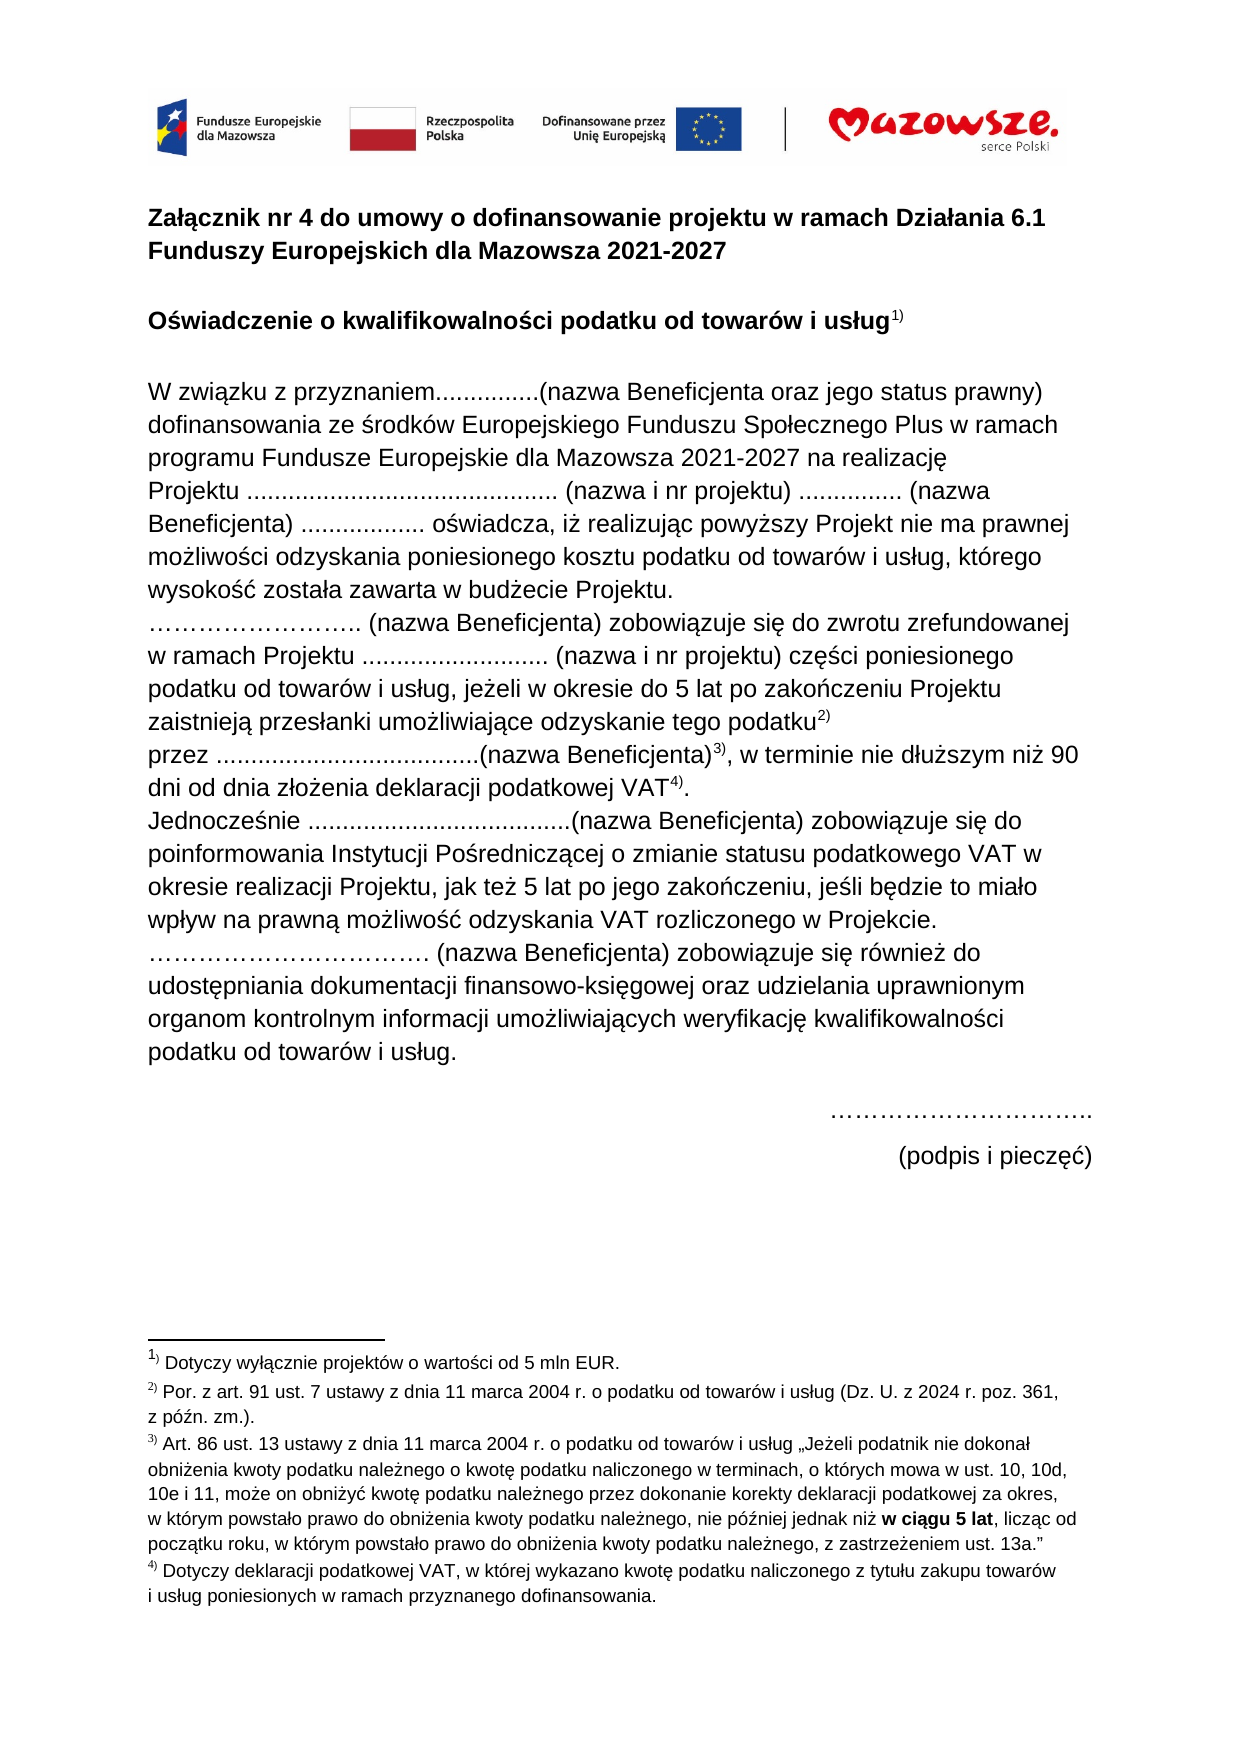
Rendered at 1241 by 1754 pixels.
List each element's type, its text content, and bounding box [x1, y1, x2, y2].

text Załącznik nr 4 do umowy o dofinansowanie projektu w ramach Działania 6.1 Funduszy Europejskich dla Mazowsza 2021-2027 [148, 203, 1093, 264]
text ……………………………. (nazwa Beneficjenta) zobowiązuje się również do udostępniania dokumentacji finansowo-księgowej oraz udzielania uprawnionym organom kontrolnym informacji umożliwiających weryfikację kwalifikowalności podatku od towarów i usług. [148, 938, 1093, 1066]
picture [147, 88, 1068, 166]
text Jednocześnie ......................................(nazwa Beneficjenta) zobowiązuje się do poinformowania Instytucji Pośredniczącej o zmianie statusu podatkowego VAT w okresie realizacji Projektu, jak też 5 lat po jego zakończeniu, jeśli będzie to miało wpływ na prawną możliwość odzyskania VAT rozliczonego w Projekcie. [148, 806, 1093, 934]
text (podpis i pieczęć) [148, 1141, 1093, 1169]
text …………………….. (nazwa Beneficjenta) zobowiązuje się do zwrotu zrefundowanej w ramach Projektu ........................... (nazwa i nr projektu) części poniesionego podatku od towarów i usług, jeżeli w okresie do 5 lat po zakończeniu Projektu zaistnieją przesłanki umożliwiające odzyskanie tego podatku) przez ......................................(nazwa Beneficjenta)), w terminie nie dłuższym niż 90 dni od dnia złożenia deklaracji podatkowej VAT). [148, 608, 1093, 802]
text Oświadczenie o kwalifikowalności podatku od towarów i usług) [148, 306, 1093, 335]
text ………………………….. [148, 1095, 1093, 1124]
text W związku z przyznaniem...............(nazwa Beneficjenta oraz jego status prawny) dofinansowania ze środków Europejskiego Funduszu Społecznego Plus w ramach programu Fundusze Europejskie dla Mazowsza 2021-2027 na realizację Projektu ............................................. (nazwa i nr projektu) ............... (nazwa Beneficjenta) .................. oświadcza, iż realizując powyższy Projekt nie ma prawnej możliwości odzyskania poniesionego kosztu podatku od towarów i usług, którego wysokość została zawarta w budżecie Projektu. [148, 377, 1093, 604]
